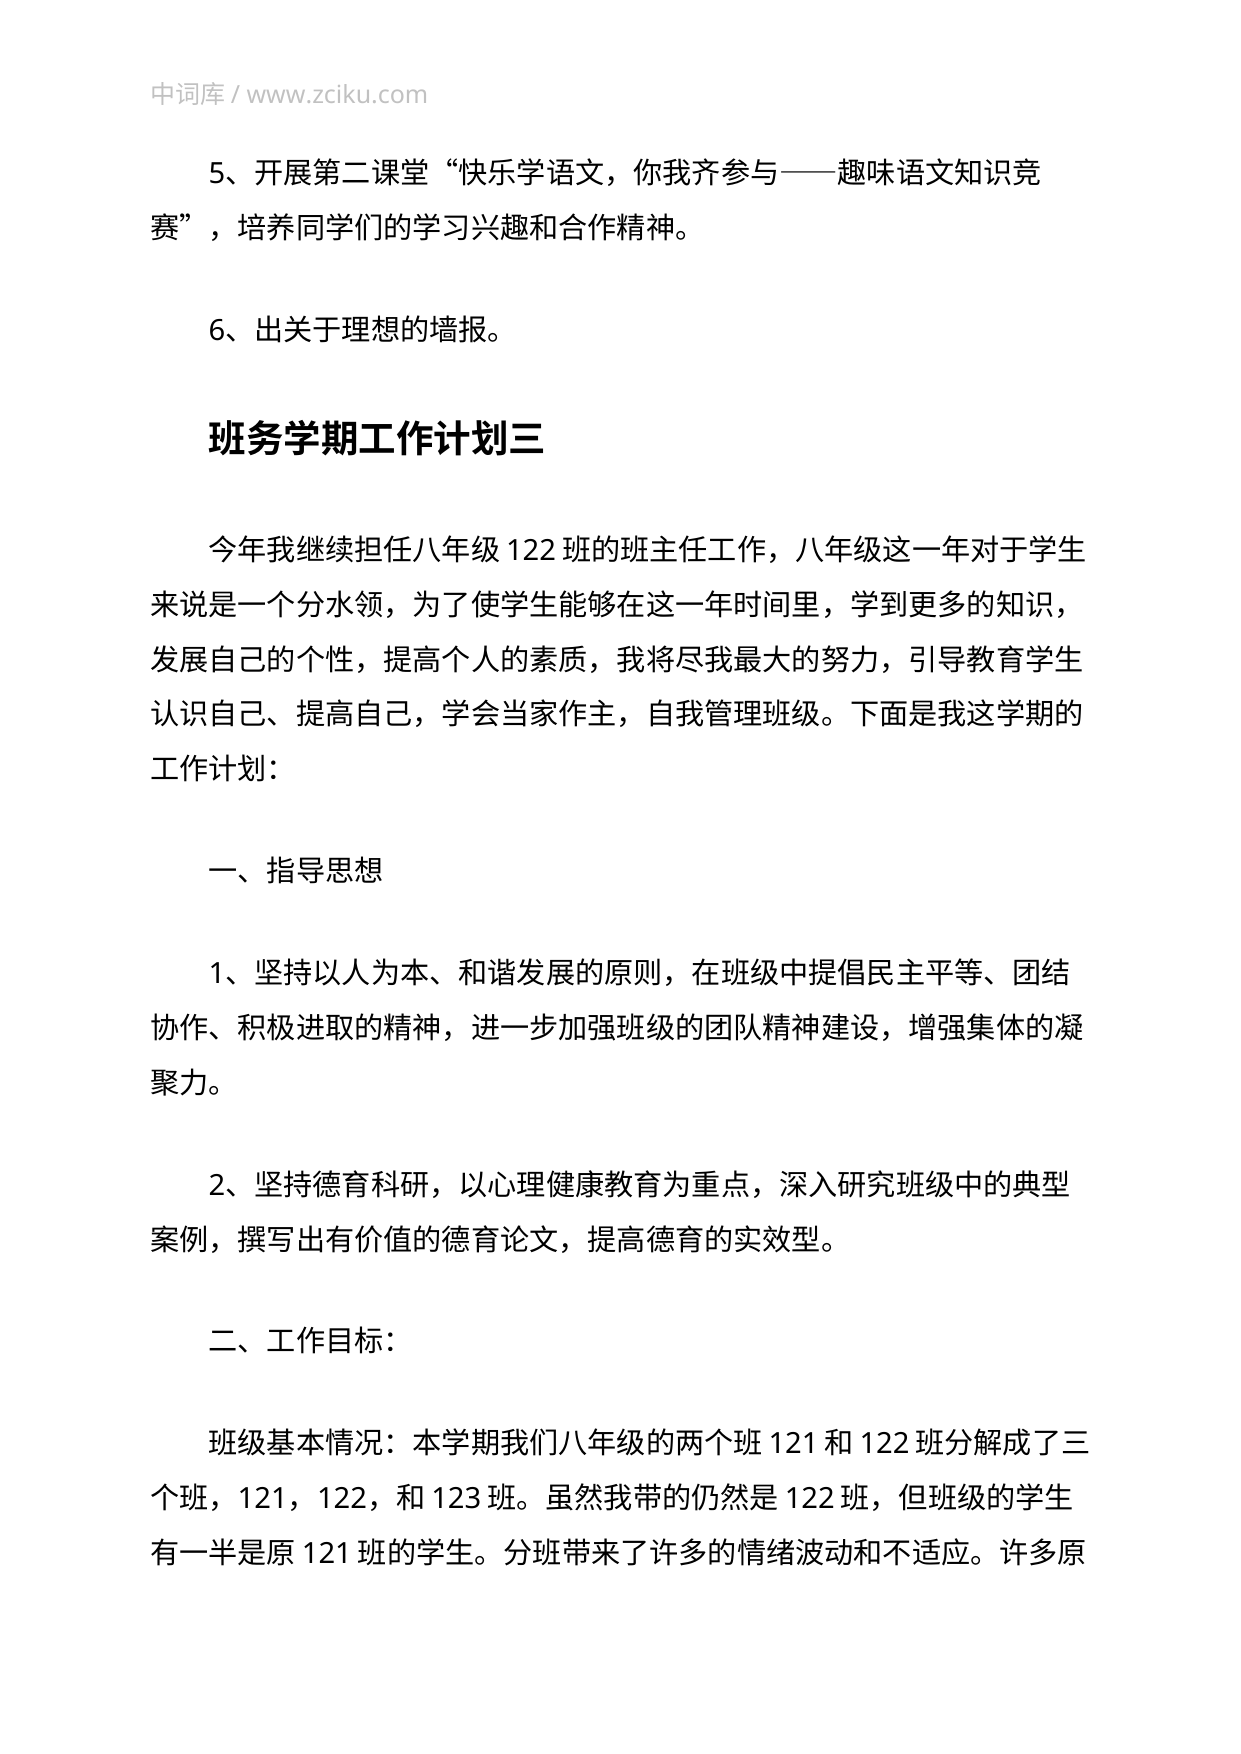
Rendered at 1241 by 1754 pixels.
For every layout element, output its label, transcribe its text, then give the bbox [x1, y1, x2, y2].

text 2、坚持德育科研，以心理健康教育为重点，深入研究班级中的典型案例，撰写出有价值的德育论文，提高德育的实效型。 [150, 1161, 1090, 1258]
text 今年我继续担任八年级122班的班主任工作，八年级这一年对于学生来说是一个分水领，为了使学生能够在这一年时间里，学到更多的知识，发展自己的个性，提高个人的素质，我将尽我最大的努力，引导教育学生认识自己、提高自己，学会当家作主，自我管理班级。下面是我这学期的工作计划： [150, 526, 1090, 788]
text 二、工作目标： [150, 1318, 1090, 1360]
text 班务学期工作计划三 [150, 409, 1090, 463]
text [150, 1419, 1090, 1572]
text 5、开展第二课堂“快乐学语文，你我齐参与——趣味语文知识竞赛”，培养同学们的学习兴趣和合作精神。 [150, 150, 1090, 247]
text 6、出关于理想的墙报。 [150, 307, 1090, 349]
text 一、指导思想 [150, 848, 1090, 890]
text 1、坚持以人为本、和谐发展的原则，在班级中提倡民主平等、团结协作、积极进取的精神，进一步加强班级的团队精神建设，增强集体的凝聚力。 [150, 949, 1090, 1102]
